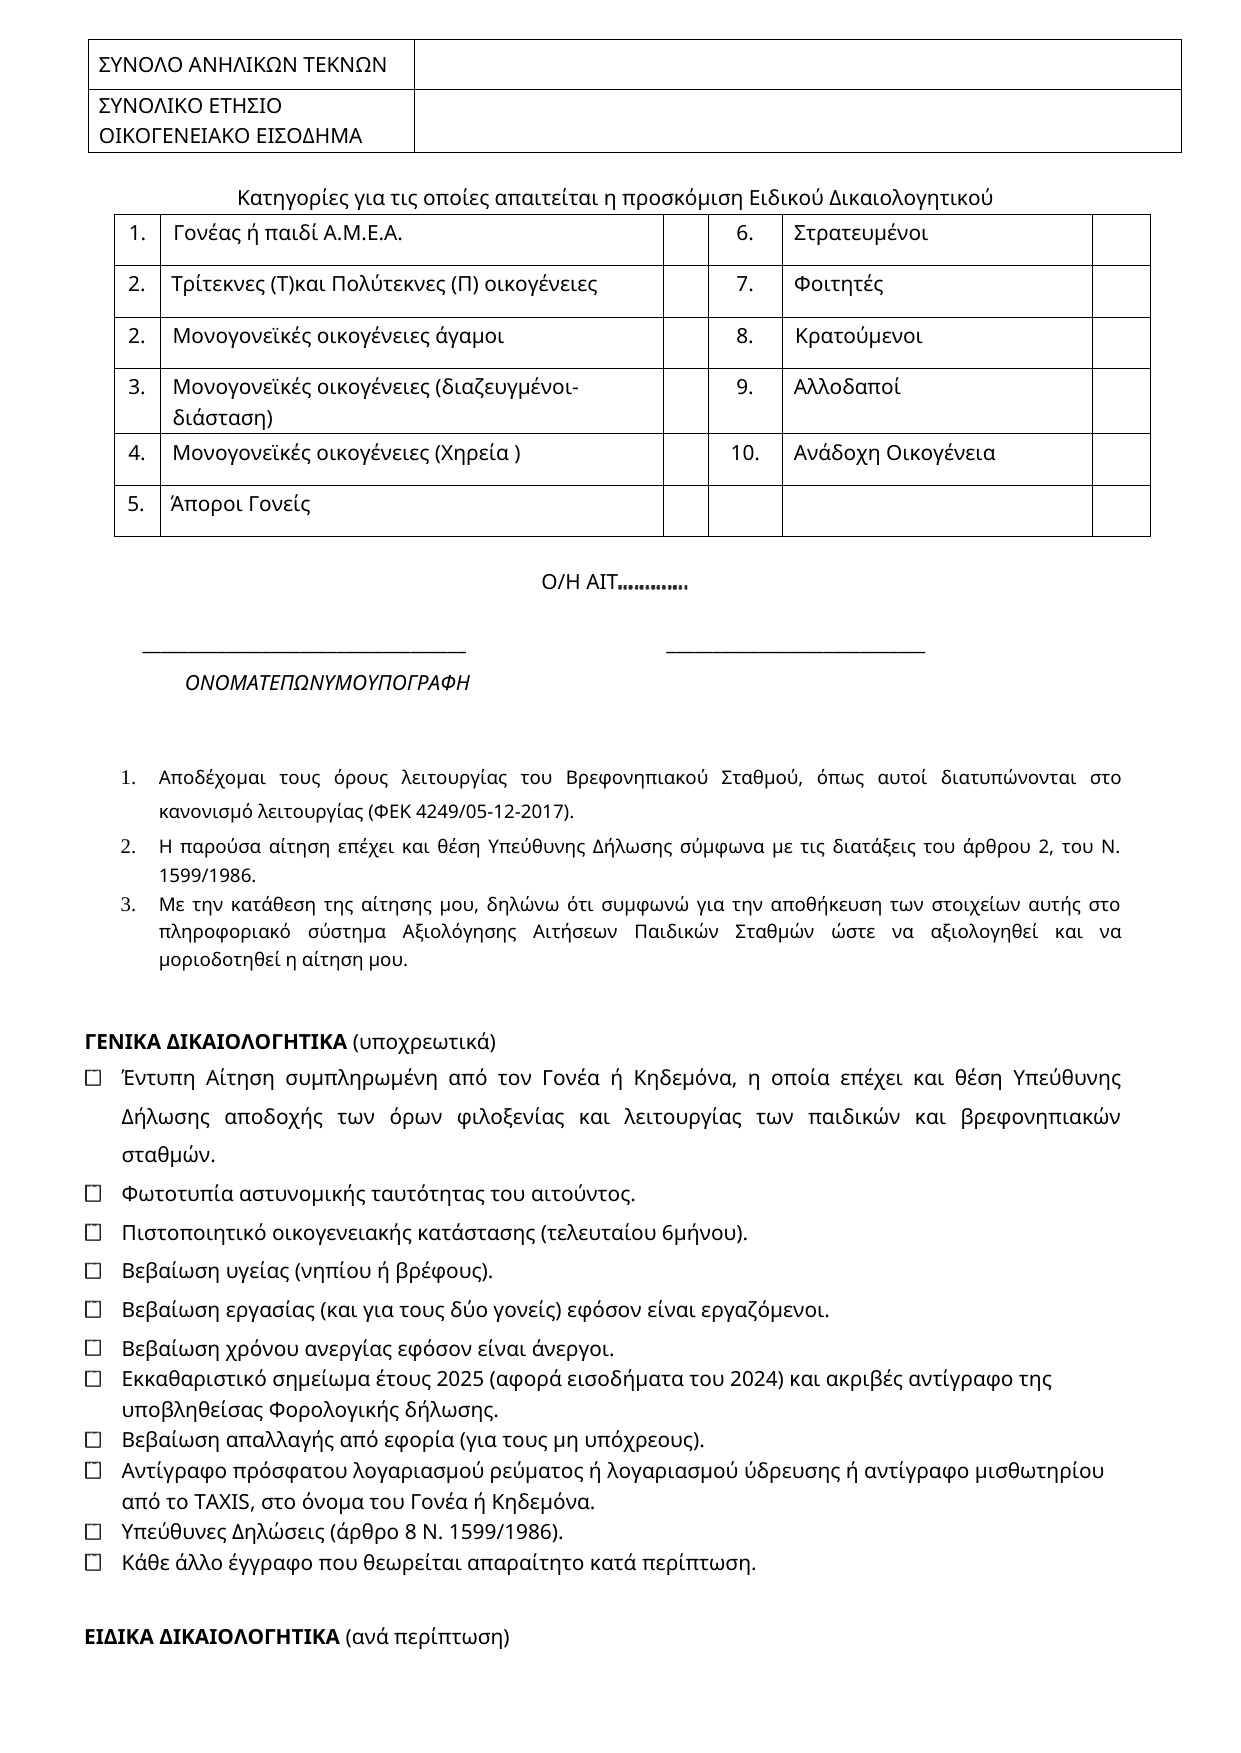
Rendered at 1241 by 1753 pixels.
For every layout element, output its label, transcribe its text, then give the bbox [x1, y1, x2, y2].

picture [85, 1339, 101, 1356]
picture [85, 1431, 101, 1448]
list Εκκαθαριστικό σημείωμα έτους 2025 (αφορά εισοδήματα του 2024) και ακριβές αντίγραφο της υποβληθείσας Φορολογικής δήλωσης. [84, 1364, 1122, 1423]
table_cell [1093, 266, 1150, 316]
list Υπεύθυνες Δηλώσεις (άρθρο 8 Ν. 1599/1986). [84, 1517, 1122, 1546]
table_cell [415, 40, 793, 88]
table_cell [664, 434, 708, 485]
list Βεβαίωση εργασίας (και για τους δύο γονείς) εφόσον είναι εργαζόμενοι. [84, 1295, 1122, 1323]
picture [85, 1523, 101, 1540]
table_header Στρατευμένοι [783, 215, 1092, 265]
text Κατηγορίες για τις οποίες απαιτείται η προσκόμιση Ειδικού Δικαιολογητικού [108, 183, 1123, 211]
picture [85, 1461, 101, 1479]
table_header Γονέας ή παιδί Α.Μ.Ε.Α. [161, 215, 663, 265]
picture [85, 1553, 101, 1571]
picture [85, 1300, 101, 1318]
table_cell Άποροι Γονείς [161, 486, 663, 536]
list Κάθε άλλο έγγραφο που θεωρείται απαραίτητο κατά περίπτωση. [84, 1548, 1122, 1577]
table_header [664, 215, 708, 265]
picture [85, 1184, 101, 1202]
table_cell 10. [709, 434, 782, 485]
table_header 1. [115, 215, 160, 265]
table_cell [793, 40, 1181, 88]
list Φωτοτυπία αστυνομικής ταυτότητας του αιτούντος. [84, 1179, 1122, 1208]
text ΓΕΝΙΚΑ ΔΙΚΑΙΟΛΟΓΗΤΙΚΑ (υποχρεωτικά) [84, 1027, 1123, 1055]
list Με την κατάθεση της αίτησης μου, δηλώνω ότι συμφωνώ για την αποθήκευση των στοιχείων αυτής στο πληροφοριακό σύστημα Αξιολόγησης Αιτήσεων Παιδικών Σταθμών ώστε να αξιολογηθεί και να μοριοδοτηθεί η αίτηση μου. [120, 891, 1122, 971]
table_cell [415, 90, 793, 152]
table_header 6. [709, 215, 782, 265]
table_cell [783, 486, 1092, 536]
table_cell [793, 90, 1181, 152]
list Βεβαίωση υγείας (νηπίου ή βρέφους). [84, 1256, 1122, 1285]
table_cell Μονογονεϊκές οικογένειες άγαμοι [161, 318, 663, 368]
table_cell 5. [115, 486, 160, 536]
table_cell Φοιτητές [783, 266, 1092, 316]
list Βεβαίωση χρόνου ανεργίας εφόσον είναι άνεργοι. [84, 1334, 1122, 1362]
table_cell [1093, 318, 1150, 368]
table_cell 8. [709, 318, 782, 368]
text ΟΝΟΜΑΤΕΠΩΝΥΜΟΥΠΟΓΡΑΦΗ [84, 668, 1123, 697]
table_cell [664, 369, 708, 433]
picture [85, 1223, 101, 1241]
table_cell [709, 486, 782, 536]
list Η παρούσα αίτηση επέχει και θέση Υπεύθυνης Δήλωσης σύμφωνα με τις διατάξεις του άρθρου 2, του Ν. 1599/1986. [120, 833, 1122, 888]
table_cell [1093, 486, 1150, 536]
text ___________________________________ ____________________________ [93, 628, 1123, 657]
table_cell Ανάδοχη Οικογένεια [783, 434, 1092, 485]
table_header [1093, 215, 1150, 265]
table_cell 4. [115, 434, 160, 485]
table_cell 2. [115, 266, 160, 316]
list Αποδέχομαι τους όρους λειτουργίας του Βρεφονηπιακού Σταθμού, όπως αυτοί διατυπώνονται στο κανονισμό λειτουργίας (ΦΕΚ 4249/05-12-2017). [120, 764, 1122, 824]
picture [85, 1069, 101, 1086]
table_cell 9. [709, 369, 782, 433]
picture [85, 1262, 101, 1279]
table_cell 7. [709, 266, 782, 316]
table_cell Μονογονεϊκές οικογένειες (Χηρεία ) [161, 434, 663, 485]
list Πιστοποιητικό οικογενειακής κατάστασης (τελευταίου 6μήνου). [84, 1218, 1122, 1246]
table_cell [1093, 369, 1150, 433]
picture [618, 585, 688, 590]
table_cell Αλλοδαποί [783, 369, 1092, 433]
text ΕΙΔΙΚΑ ΔΙΚΑΙΟΛΟΓΗΤΙΚΑ (ανά περίπτωση) [84, 1622, 1122, 1651]
list Βεβαίωση απαλλαγής από εφορία (για τους μη υπόχρεους). [84, 1426, 1122, 1454]
table_cell Μονογονεϊκές οικογένειες (διαζευγμένοι- διάσταση) [161, 369, 663, 433]
table_cell 2. [115, 318, 160, 368]
table_cell [664, 486, 708, 536]
table_cell [664, 266, 708, 316]
table_cell [664, 318, 708, 368]
table_cell Τρίτεκνες (Τ)και Πολύτεκνες (Π) οικογένειες [161, 266, 663, 316]
list Έντυπη Αίτηση συμπληρωμένη από τον Γονέα ή Κηδεμόνα, η οποία επέχει και θέση Υπεύθυνης Δήλωσης αποδοχής των όρων φιλοξενίας και λειτουργίας των παιδικών και βρεφονηπιακών σταθμών. [84, 1063, 1122, 1169]
table_cell ΣΥΝΟΛΟ ΑΝΗΛΙΚΩΝ ΤΕΚΝΩΝ [89, 40, 414, 88]
text Ο/Η ΑΙΤ [106, 567, 1123, 596]
table_cell Κρατούμενοι [783, 318, 1092, 368]
table_cell 3. [115, 369, 160, 433]
list Αντίγραφο πρόσφατου λογαριασμού ρεύματος ή λογαριασμού ύδρευσης ή αντίγραφο μισθωτηρίου από το TAXIS, στο όνομα του Γονέα ή Κηδεμόνα. [84, 1456, 1122, 1515]
table_cell ΣΥΝΟΛΙΚΟ ΕΤΗΣΙΟ ΟΙΚΟΓΕΝΕΙΑΚΟ ΕΙΣΟΔΗΜΑ [89, 90, 414, 152]
table_cell [1093, 434, 1150, 485]
picture [85, 1370, 101, 1387]
